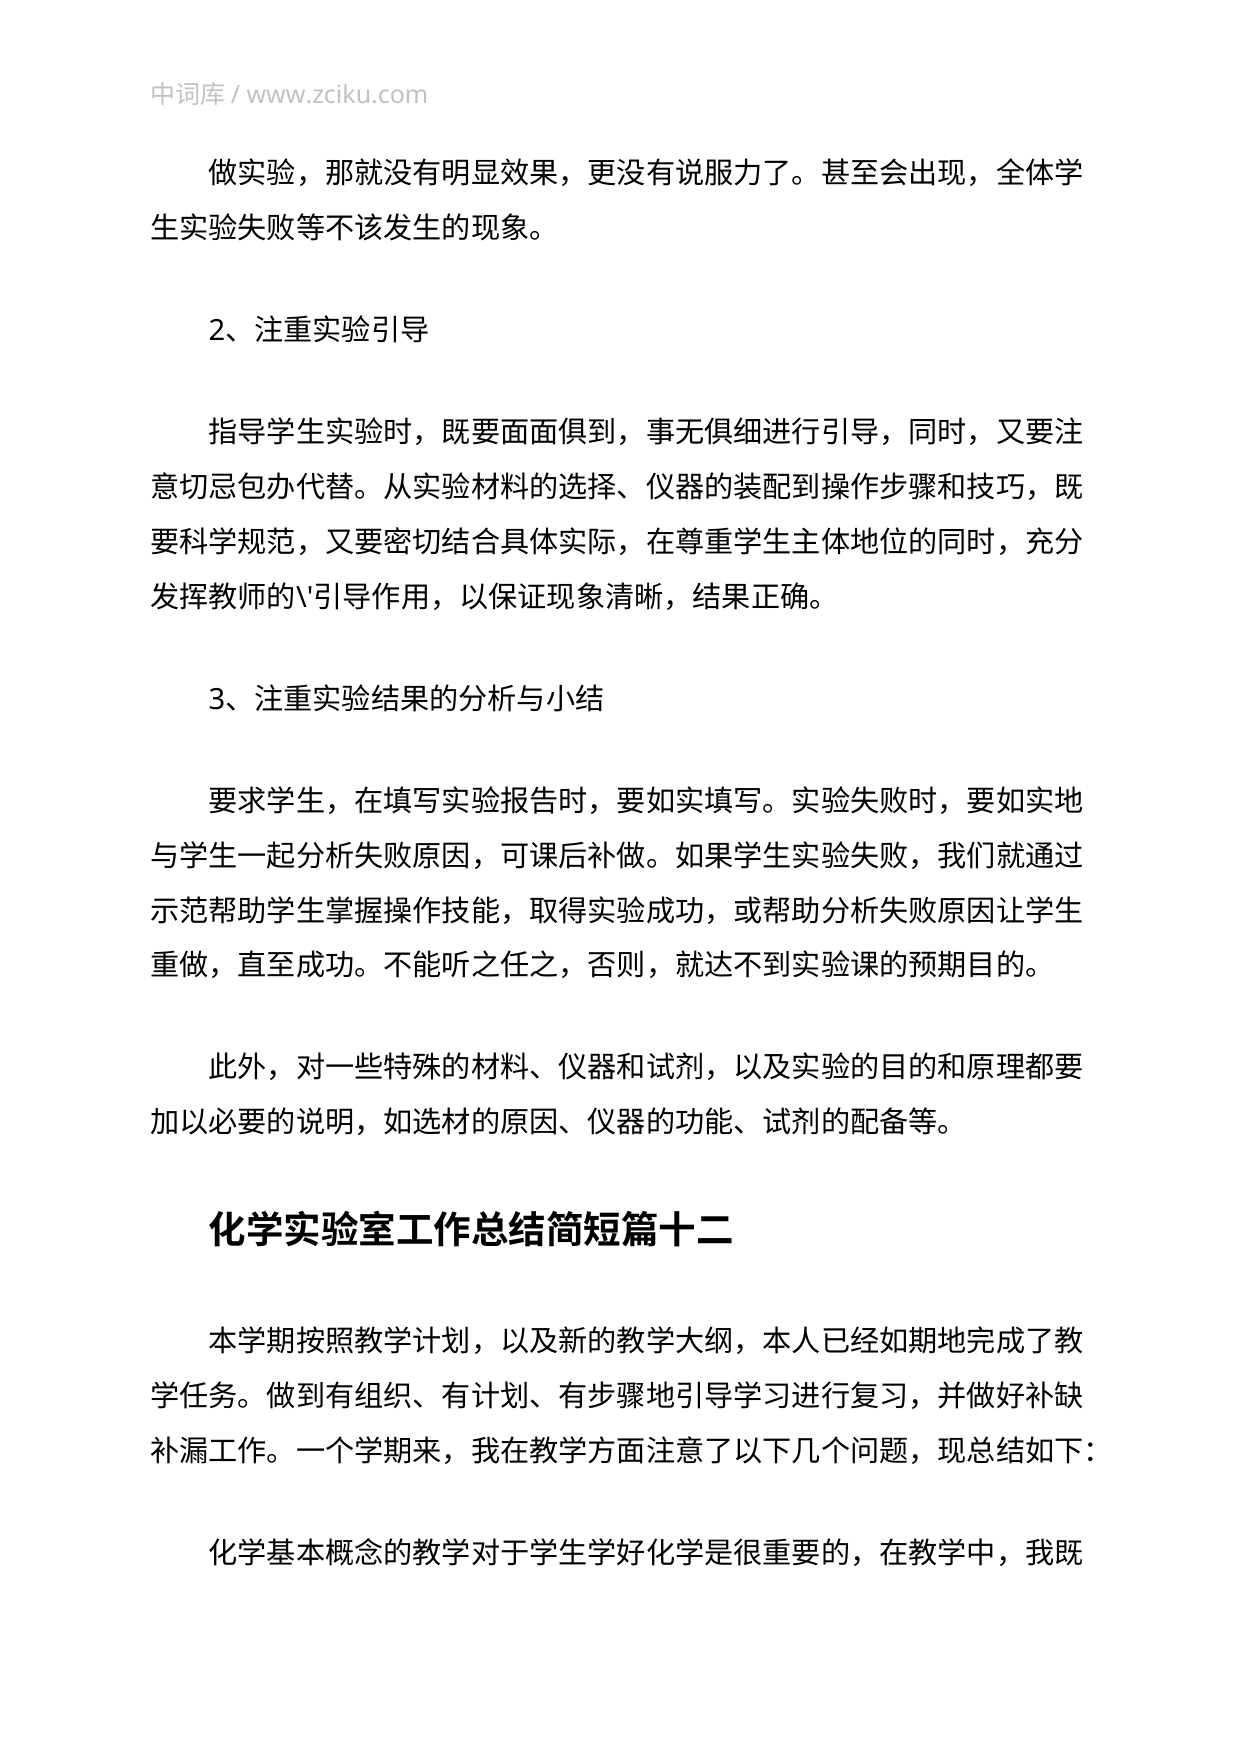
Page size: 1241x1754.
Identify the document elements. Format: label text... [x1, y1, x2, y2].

text 本学期按照教学计划，以及新的教学大纲，本人已经如期地完成了教学任务。做到有组织、有计划、有步骤地引导学习进行复习，并做好补缺补漏工作。一个学期来，我在教学方面注意了以下几个问题，现总结如下： [150, 1318, 1090, 1470]
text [150, 1529, 1090, 1572]
text 此外，对一些特殊的材料、仪器和试剂，以及实验的目的和原理都要加以必要的说明，如选材的原因、仪器的功能、试剂的配备等。 [150, 1044, 1090, 1141]
text 2、注重实验引导 [150, 307, 1090, 349]
text 做实验，那就没有明显效果，更没有说服力了。甚至会出现，全体学生实验失败等不该发生的现象。 [150, 150, 1090, 247]
text 指导学生实验时，既要面面俱到，事无俱细进行引导，同时，又要注意切忌包办代替。从实验材料的选择、仪器的装配到操作步骤和技巧，既要科学规范，又要密切结合具体实际，在尊重学生主体地位的同时，充分发挥教师的\'引导作用，以保证现象清晰，结果正确。 [150, 409, 1090, 616]
text 要求学生，在填写实验报告时，要如实填写。实验失败时，要如实地与学生一起分析失败原因，可课后补做。如果学生实验失败，我们就通过示范帮助学生掌握操作技能，取得实验成功，或帮助分析失败原因让学生重做，直至成功。不能听之任之，否则，就达不到实验课的预期目的。 [150, 777, 1090, 984]
text 3、注重实验结果的分析与小结 [150, 675, 1090, 718]
text 化学实验室工作总结简短篇十二 [150, 1200, 1090, 1255]
